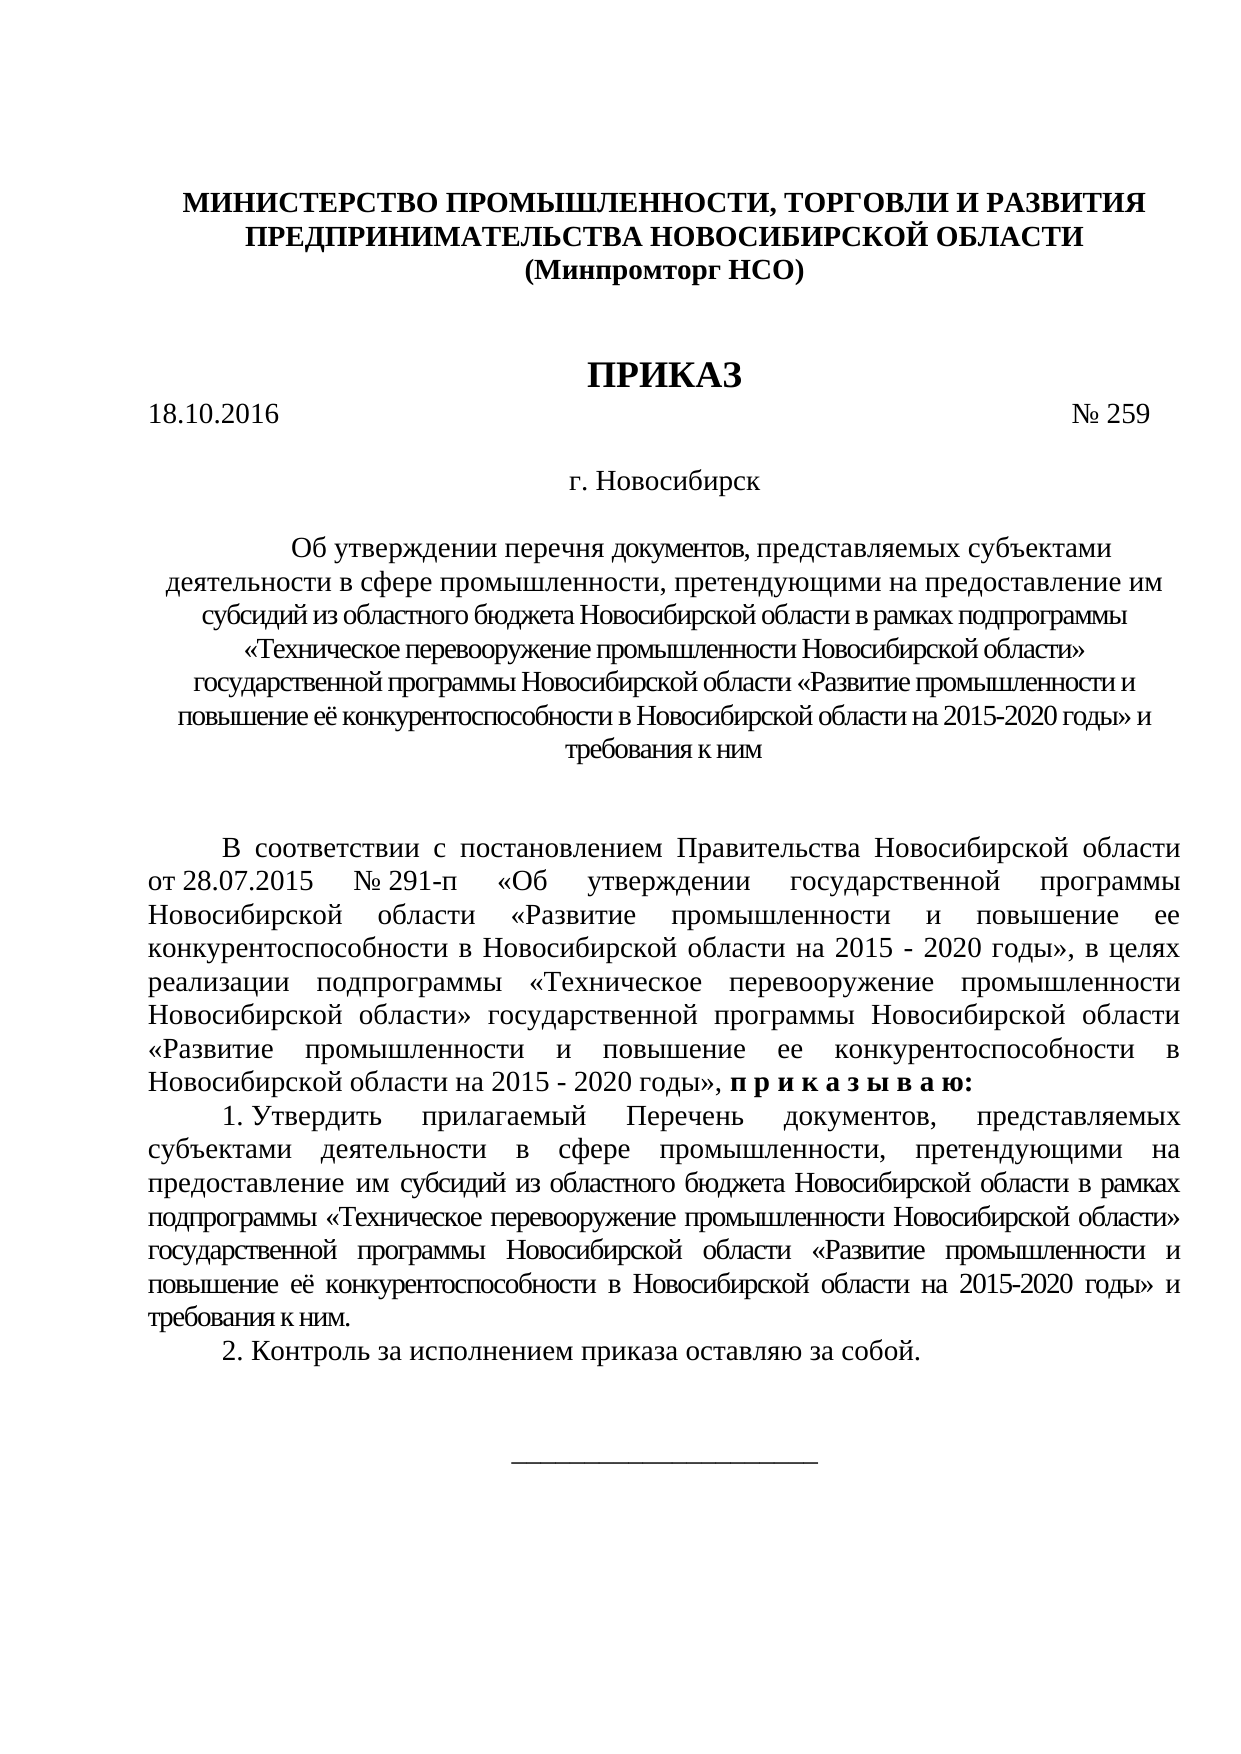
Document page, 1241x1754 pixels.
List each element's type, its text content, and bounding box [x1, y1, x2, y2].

text 2. Контроль за исполнением приказа оставляю за собой. [148, 1333, 1181, 1366]
text В соответствии с постановлением Правительства Новосибирской области от 28.07.2015 № 291-п «Об утверждении государственной программы Новосибирской области «Развитие промышленности и повышение ее конкурентоспособности в Новосибирской области на 2015 - 2020 годы», в целях реализации подпрограммы «Техническое перевооружение промышленности Новосибирской области» государственной программы Новосибирской области «Развитие промышленности и повышение ее конкурентоспособности в Новосибирской области на 2015 - 2020 годы», п р и к а з ы в а ю: [148, 830, 1181, 1098]
text МИНИСТЕРСТВО ПРОМЫШЛЕННОСТИ, ТОРГОВЛИ И РАЗВИТИЯ ПРЕДПРИНИМАТЕЛЬСТВА НОВОСИБИРСКОЙ ОБЛАСТИ [148, 185, 1181, 252]
text _____________________ [148, 1433, 1181, 1467]
text г. Новосибирск [148, 463, 1181, 497]
text 1. Утвердить прилагаемый Перечень документов, представляемых субъектами деятельности в сфере промышленности, претендующими на предоставление им субсидий из областного бюджета Новосибирской области в рамках подпрограммы «Техническое перевооружение промышленности Новосибирской области» государственной программы Новосибирской области «Развитие промышленности и повышение её конкурентоспособности в Новосибирской области на 2015-2020 годы» и требования к ним. [148, 1098, 1181, 1333]
text ПРИКАЗ [148, 353, 1181, 396]
text Об утверждении перечня документов, представляемых субъектами деятельности в сфере промышленности, претендующими на предоставление им субсидий из областного бюджета Новосибирской области в рамках подпрограммы «Техническое перевооружение промышленности Новосибирской области» государственной программы Новосибирской области «Развитие промышленности и повышение её конкурентоспособности в Новосибирской области на 2015-2020 годы» и требования к ним [148, 530, 1181, 765]
text (Минпромторг НСО) [148, 252, 1181, 286]
text 18.10.2016 № 259 [148, 396, 1181, 429]
